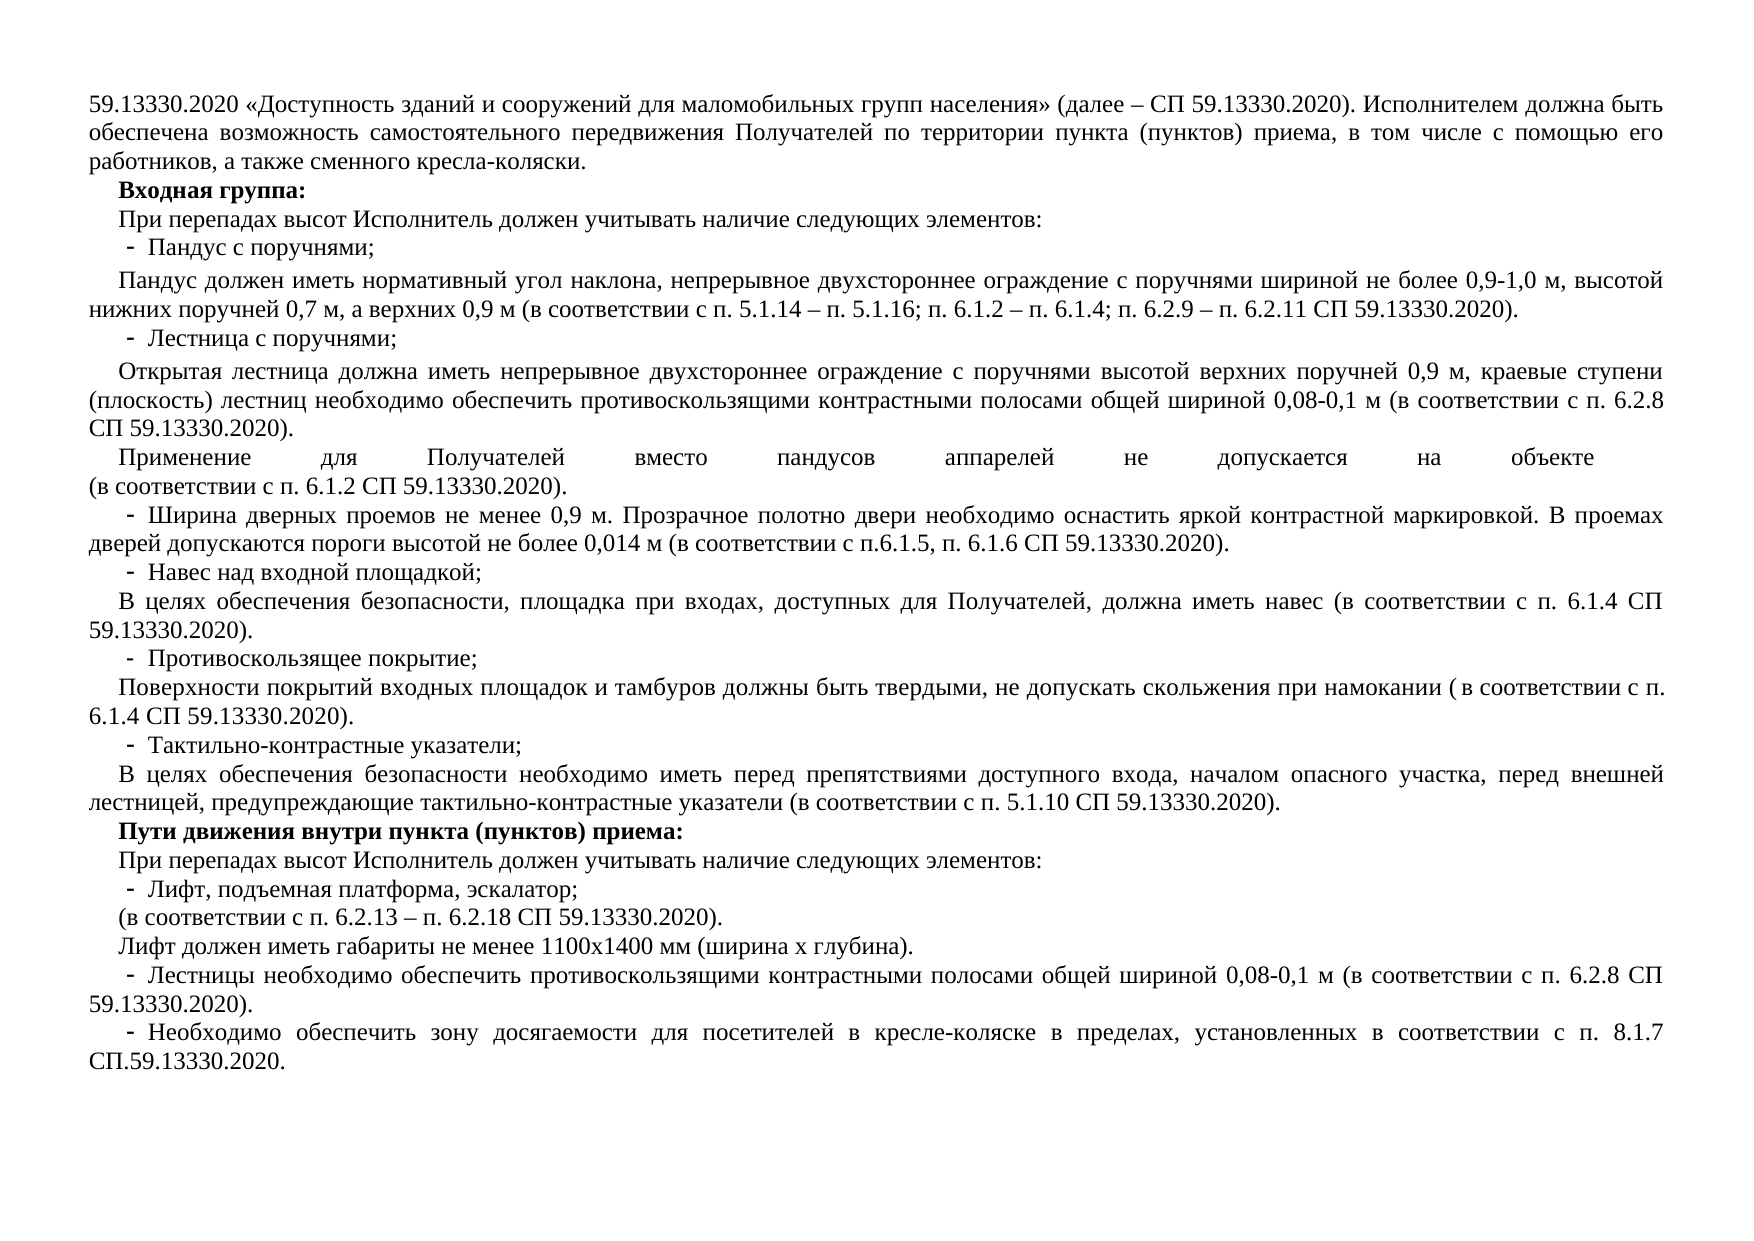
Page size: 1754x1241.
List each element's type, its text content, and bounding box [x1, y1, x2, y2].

text Открытая лестница должна иметь непрерывное двухстороннее ограждение с поручнями высотой верхних поручней 0,9 м, краевые ступени (плоскость) лестниц необходимо обеспечить противоскользящими контрастными полосами общей шириной 0,08-0,1 м (в соответствии с п. 6.2.8 СП 59.13330.2020). [88, 356, 1665, 442]
text (в соответствии с п. 6.2.13 – п. 6.2.18 СП 59.13330.2020). [88, 902, 1665, 931]
list Навес над входной площадкой; [88, 557, 1665, 586]
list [88, 89, 1665, 175]
list Лестницы необходимо обеспечить противоскользящими контрастными полосами общей шириной 0,08-0,1 м (в соответствии с п. 6.2.8 СП 59.13330.2020). [88, 960, 1665, 1017]
text В целях обеспечения безопасности необходимо иметь перед препятствиями доступного входа, началом опасного участка, перед внешней лестницей, предупреждающие тактильно-контрастные указатели (в соответствии с п. 5.1.10 СП 59.13330.2020). [88, 759, 1665, 816]
list Лестница с поручнями; [88, 323, 1665, 352]
list Ширина дверных проемов не менее 0,9 м. Прозрачное полотно двери необходимо оснастить яркой контрастной маркировкой. В проемах дверей допускаются пороги высотой не более 0,014 м (в соответствии с п.6.1.5, п. 6.1.6 СП 59.13330.2020). [88, 500, 1665, 557]
list Лифт, подъемная платформа, эскалатор; [88, 874, 1665, 902]
list Противоскользящее покрытие; [88, 643, 1665, 672]
text Применение для Получателей вместо пандусов аппарелей не допускается на объекте (в соответствии с п. 6.1.2 СП 59.13330.2020). [88, 442, 1665, 500]
text Пандус должен иметь нормативный угол наклона, непрерывное двухстороннее ограждение с поручнями шириной не более 0,9-1,0 м, высотой нижних поручней 0,7 м, а верхних 0,9 м (в соответствии с п. 5.1.14 – п. 5.1.16; п. 6.1.2 – п. 6.1.4; п. 6.2.9 – п. 6.2.11 СП 59.13330.2020). [88, 265, 1665, 323]
list Необходимо обеспечить зону досягаемости для посетителей в кресле-коляске в пределах, установленных в соответствии с п. 8.1.7 СП.59.13330.2020. [88, 1017, 1665, 1075]
list Пандус с поручнями; [88, 232, 1665, 261]
text Входная группа: [88, 175, 1665, 204]
text В целях обеспечения безопасности, площадка при входах, доступных для Получателей, должна иметь навес (в соответствии с п. 6.1.4 СП 59.13330.2020). [88, 586, 1665, 643]
text При перепадах высот Исполнитель должен учитывать наличие следующих элементов: [88, 204, 1665, 232]
text Пути движения внутри пункта (пунктов) приема: [88, 816, 1665, 845]
text Поверхности покрытий входных площадок и тамбуров должны быть твердыми, не допускать скольжения при намокании (в соответствии с п. 6.1.4 СП 59.13330.2020). [88, 672, 1665, 730]
text При перепадах высот Исполнитель должен учитывать наличие следующих элементов: [88, 845, 1665, 874]
text Лифт должен иметь габариты не менее 1100х1400 мм (ширина х глубина). [88, 931, 1665, 960]
list Тактильно-контрастные указатели; [88, 730, 1665, 759]
